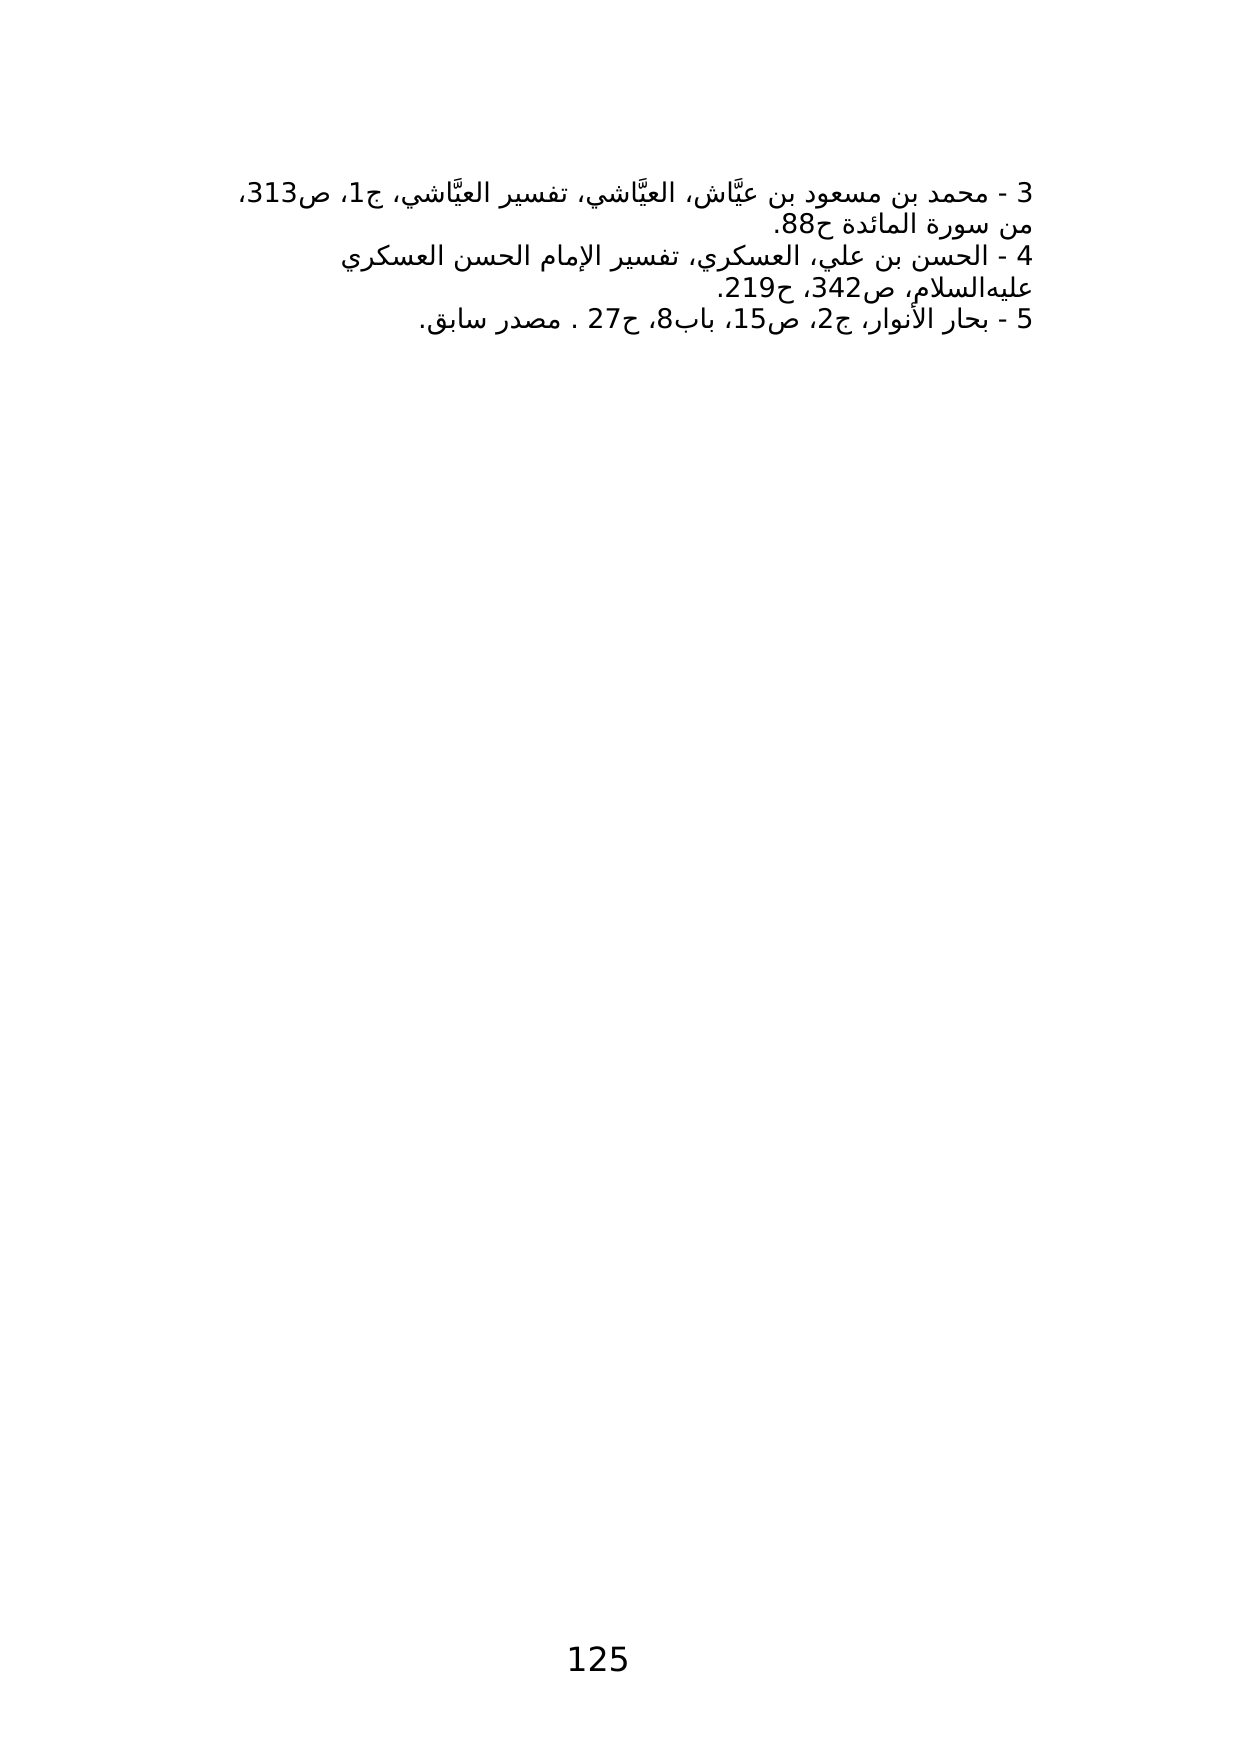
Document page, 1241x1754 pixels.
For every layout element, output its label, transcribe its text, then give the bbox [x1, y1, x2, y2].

text 5 - بحار الأنوار، ج2، ص15، باب8، ح27 . مصدر سابق. [222, 303, 1033, 335]
text 3 - محمد بن مسعود بن عيَّاش، العيَّاشي، تفسير العيَّاشي، ج1، ص313، من سورة المائدة ح88. [222, 177, 1033, 240]
text 4 - الحسن بن علي، العسكري، تفسير الإمام الحسن العسكري عليه‌السلام، ص342، ح219. [222, 240, 1033, 303]
